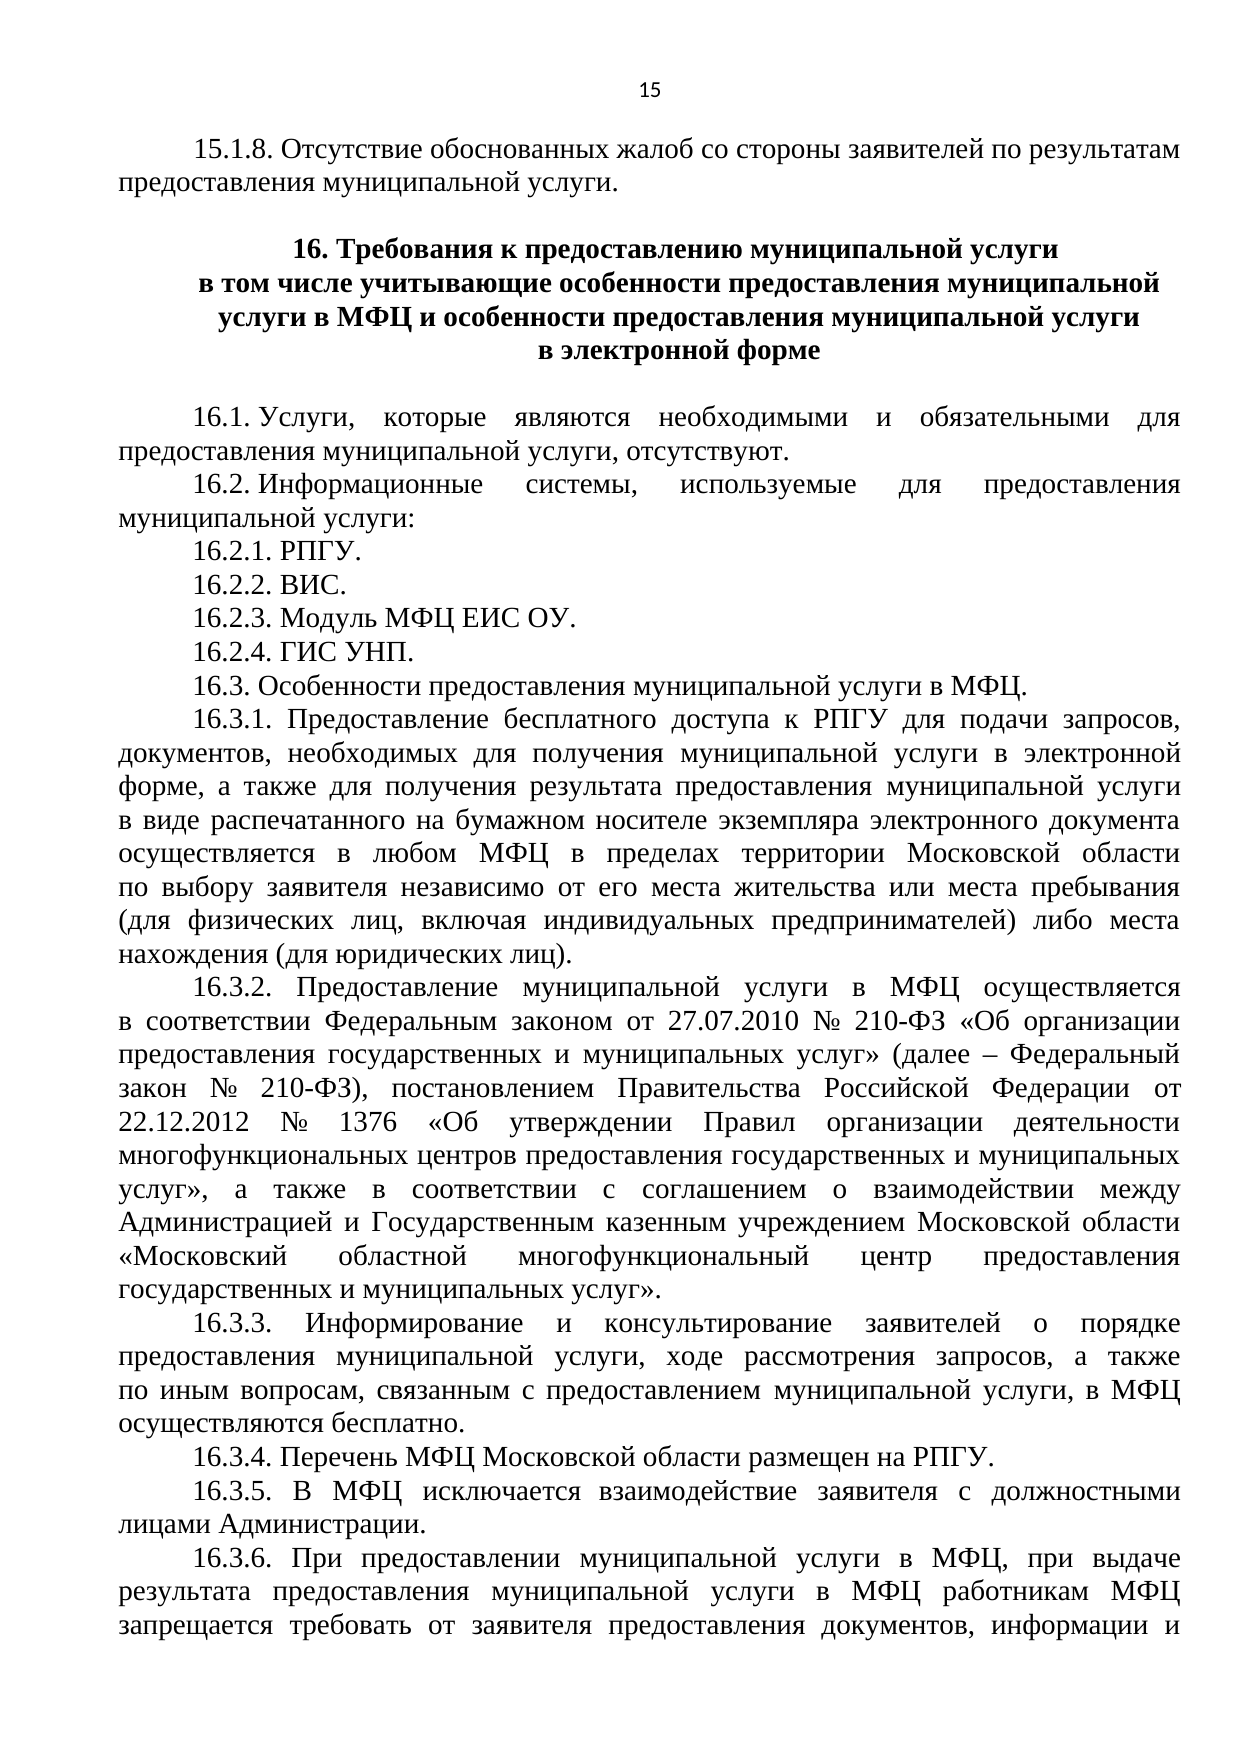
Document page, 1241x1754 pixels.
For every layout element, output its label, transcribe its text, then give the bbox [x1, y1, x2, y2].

text 16.3.4. Перечень МФЦ Московской области размещен на РПГУ. [118, 1439, 1181, 1473]
text 16.3.1. Предоставление бесплатного доступа к РПГУ для подачи запросов, документов, необходимых для получения муниципальной услуги в электронной форме, а также для получения результата предоставления муниципальной услуги в виде распечатанного на бумажном носителе экземпляра электронного документа осуществляется в любом МФЦ в пределах территории Московской области по выбору заявителя независимо от его места жительства или места пребывания (для физических лиц, включая индивидуальных предпринимателей) либо места нахождения (для юридических лиц). [118, 701, 1181, 969]
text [118, 1540, 1181, 1640]
list Модуль МФЦ ЕИС ОУ. [118, 601, 1181, 634]
list Отсутствие обоснованных жалоб со стороны заявителей по результатам предоставления муниципальной услуги. [118, 131, 1181, 198]
text 16.3. Особенности предоставления муниципальной услуги в МФЦ. [118, 668, 1181, 701]
list Услуги, которые являются необходимыми и обязательными для предоставления муниципальной услуги, отсутствуют. [118, 399, 1181, 466]
text 16.3.3. Информирование и консультирование заявителей о порядке предоставления муниципальной услуги, ходе рассмотрения запросов, а также по иным вопросам, связанным с предоставлением муниципальной услуги, в МФЦ осуществляются бесплатно. [118, 1305, 1181, 1439]
list ГИС УНП. [118, 634, 1181, 668]
list ВИС. [118, 567, 1181, 601]
list Требования к предоставлению муниципальной услуги в том числе учитывающие особенности предоставления муниципальной услуги в МФЦ и особенности предоставления муниципальной услуги в электронной форме [177, 232, 1181, 366]
text 16.3.5. В МФЦ исключается взаимодействие заявителя с должностными лицами Администрации. [118, 1473, 1181, 1540]
list РПГУ. [118, 533, 1181, 567]
list Информационные системы, используемые для предоставления муниципальной услуги: [118, 466, 1181, 533]
text 16.3.2. Предоставление муниципальной услуги в МФЦ осуществляется в соответствии Федеральным законом от 27.07.2010 № 210-ФЗ «Об организации предоставления государственных и муниципальных услуг» (далее – Федеральный закон № 210-ФЗ), постановлением Правительства Российской Федерации от 22.12.2012 № 1376 «Об утверждении Правил организации деятельности многофункциональных центров предоставления государственных и муниципальных услуг», а также в соответствии с соглашением о взаимодействии между Администрацией и Государственным казенным учреждением Московской области «Московский областной многофункциональный центр предоставления государственных и муниципальных услуг». [118, 969, 1181, 1305]
